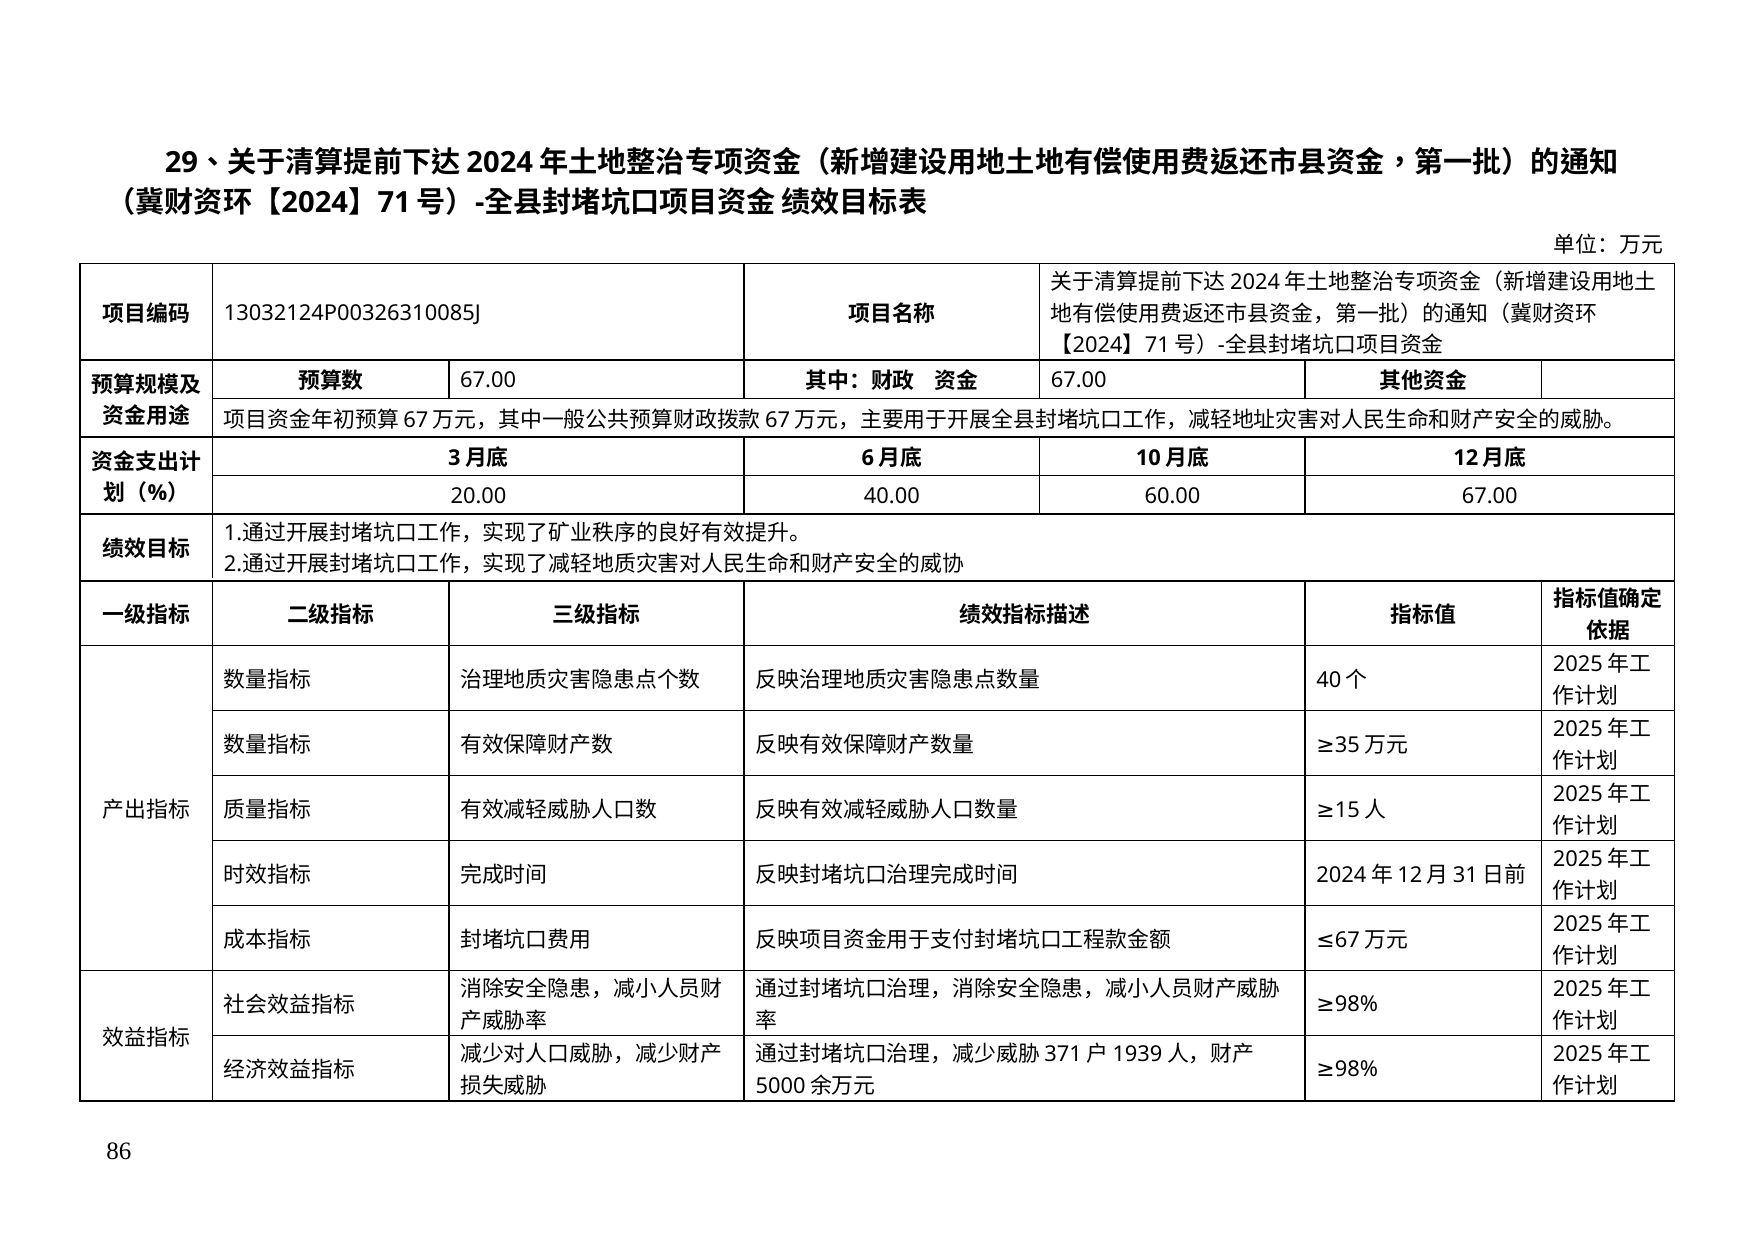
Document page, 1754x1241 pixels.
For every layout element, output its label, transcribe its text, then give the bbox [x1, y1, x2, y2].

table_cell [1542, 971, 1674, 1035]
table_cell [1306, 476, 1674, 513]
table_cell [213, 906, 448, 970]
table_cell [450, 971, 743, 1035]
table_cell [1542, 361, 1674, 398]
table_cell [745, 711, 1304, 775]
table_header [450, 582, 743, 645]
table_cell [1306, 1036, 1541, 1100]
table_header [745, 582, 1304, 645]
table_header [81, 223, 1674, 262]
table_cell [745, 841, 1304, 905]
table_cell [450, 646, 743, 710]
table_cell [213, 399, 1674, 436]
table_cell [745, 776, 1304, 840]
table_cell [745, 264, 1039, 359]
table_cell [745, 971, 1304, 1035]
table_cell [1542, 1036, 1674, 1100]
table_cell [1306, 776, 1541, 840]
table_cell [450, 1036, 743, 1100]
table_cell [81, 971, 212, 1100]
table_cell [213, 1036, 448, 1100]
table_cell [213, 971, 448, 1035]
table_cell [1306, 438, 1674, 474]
text 29、关于清算提前下达2024年土地整治专项资金（新增建设用地土地有偿使用费返还市县资金，第一批）的通知（冀财资环【2024】71号）-全县封堵坑口项目资金 绩效目标表 [106, 142, 1648, 221]
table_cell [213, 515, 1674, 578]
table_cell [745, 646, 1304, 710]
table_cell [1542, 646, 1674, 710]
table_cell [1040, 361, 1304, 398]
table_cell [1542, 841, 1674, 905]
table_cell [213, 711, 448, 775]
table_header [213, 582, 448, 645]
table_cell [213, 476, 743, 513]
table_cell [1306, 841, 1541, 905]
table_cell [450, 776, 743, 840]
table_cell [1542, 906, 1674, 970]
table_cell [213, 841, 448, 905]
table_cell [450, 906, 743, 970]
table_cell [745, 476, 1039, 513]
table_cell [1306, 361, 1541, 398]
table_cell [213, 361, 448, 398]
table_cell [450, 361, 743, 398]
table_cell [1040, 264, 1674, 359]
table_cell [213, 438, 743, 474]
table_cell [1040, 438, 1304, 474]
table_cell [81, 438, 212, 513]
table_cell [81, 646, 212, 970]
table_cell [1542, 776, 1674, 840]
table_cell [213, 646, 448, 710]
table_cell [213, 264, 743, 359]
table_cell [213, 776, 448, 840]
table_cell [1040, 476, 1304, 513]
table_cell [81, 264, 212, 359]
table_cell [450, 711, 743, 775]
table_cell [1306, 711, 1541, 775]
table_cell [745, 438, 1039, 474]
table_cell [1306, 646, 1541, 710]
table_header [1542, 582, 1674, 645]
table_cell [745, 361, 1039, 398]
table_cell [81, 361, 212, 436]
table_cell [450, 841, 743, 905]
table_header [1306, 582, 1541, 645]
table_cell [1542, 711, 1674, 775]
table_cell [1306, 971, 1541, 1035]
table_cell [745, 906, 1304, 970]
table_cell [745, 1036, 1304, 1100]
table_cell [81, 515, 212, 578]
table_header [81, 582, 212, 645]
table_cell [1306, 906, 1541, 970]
